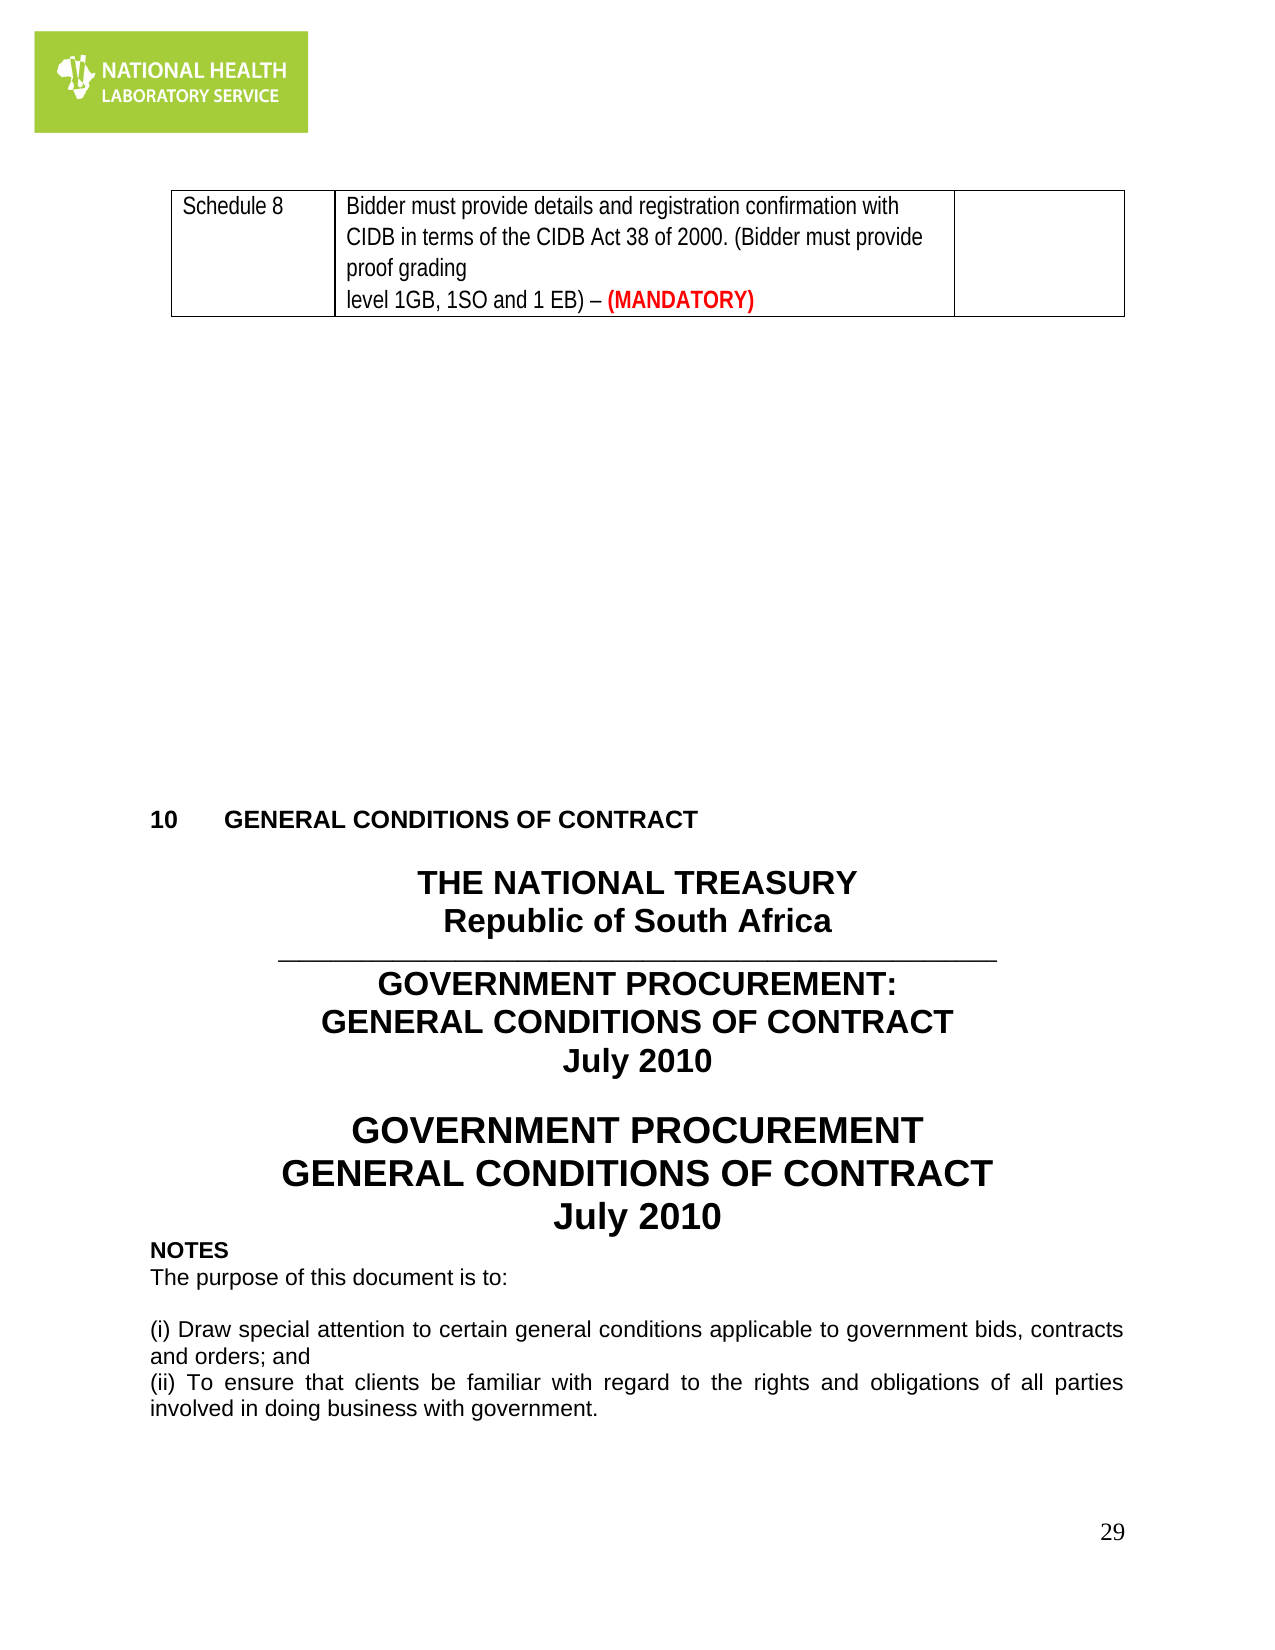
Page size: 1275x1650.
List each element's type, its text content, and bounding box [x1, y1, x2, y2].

text The purpose of this document is to: [150, 1263, 1125, 1290]
text GOVERNMENT PROCUREMENT: [150, 964, 1125, 1002]
text GOVERNMENT PROCUREMENT [150, 1108, 1125, 1151]
text GENERAL CONDITIONS OF CONTRACT [150, 1002, 1125, 1041]
text July 2010 [150, 1041, 1125, 1079]
text _____________________________________________________________________ [150, 940, 1125, 964]
table_cell [955, 191, 1124, 316]
text GENERAL CONDITIONS OF CONTRACT [150, 1151, 1125, 1194]
list GENERAL CONDITIONS OF CONTRACT [150, 805, 1125, 834]
text NOTES [150, 1237, 1125, 1263]
table_cell Schedule 8 [172, 191, 334, 316]
text THE NATIONAL TREASURY [150, 863, 1125, 901]
text (ii) To ensure that clients be familiar with regard to the rights and obligations of all parties involved in doing business with government. [150, 1369, 1125, 1422]
picture [34, 31, 309, 133]
text (i) Draw special attention to certain general conditions applicable to government bids, contracts and orders; and [150, 1316, 1125, 1369]
table_cell Bidder must provide details and registration confirmation with CIDB in terms of the CIDB Act 38 of 2000. (Bidder must provide proof grading level 1GB, 1SO and 1 EB) – (MANDATORY) [336, 191, 954, 316]
text Republic of South Africa [150, 901, 1125, 940]
text July 2010 [150, 1194, 1125, 1237]
